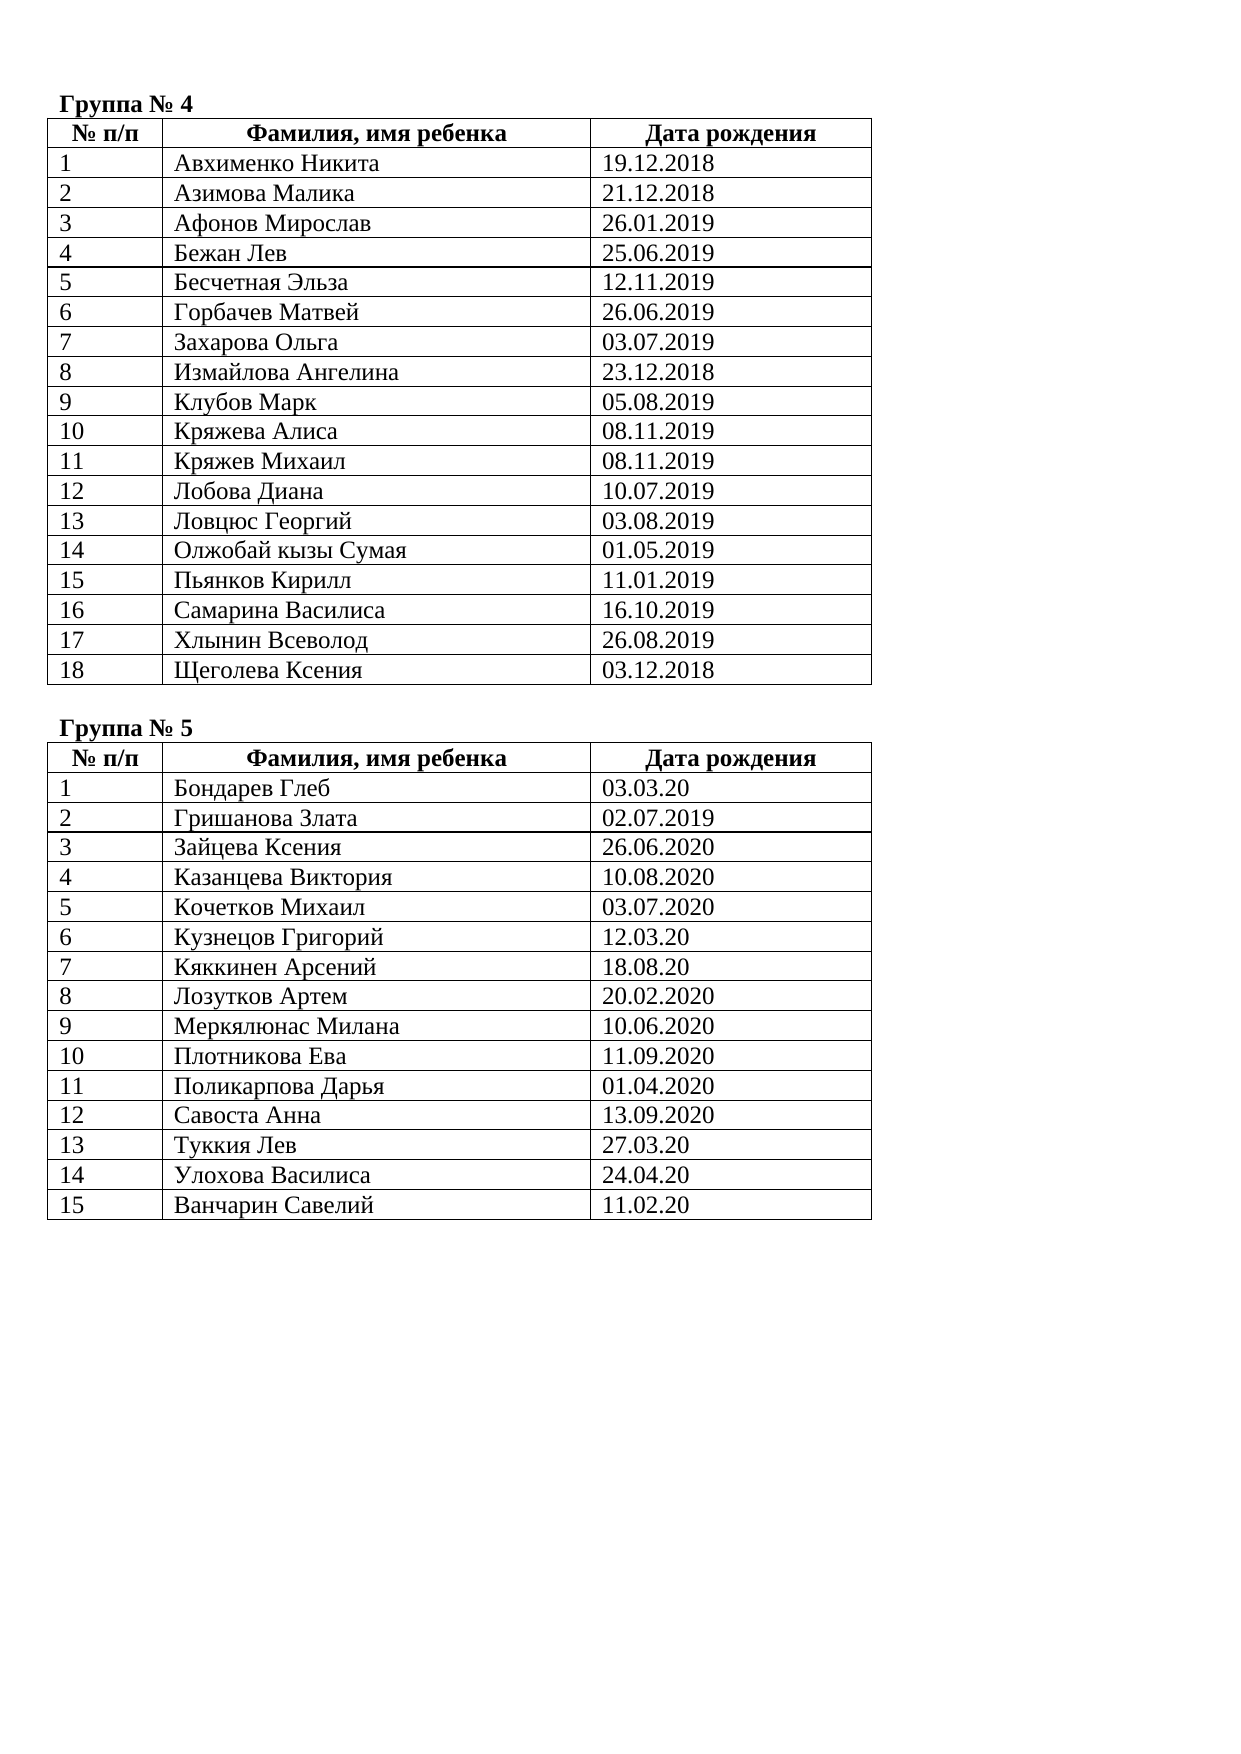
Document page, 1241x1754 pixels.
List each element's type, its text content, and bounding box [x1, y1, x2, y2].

table_cell 7 [48, 327, 162, 356]
table_cell Бежан Лев [163, 238, 590, 266]
table_cell Измайлова Ангелина [163, 357, 590, 386]
table_cell 26.08.2019 [591, 625, 871, 654]
table_cell 9 [48, 387, 162, 415]
table_cell 12.11.2019 [591, 268, 871, 296]
table_cell Азимова Малика [163, 178, 590, 207]
table_cell 16.10.2019 [591, 595, 871, 624]
table_cell Кяккинен Арсений [163, 952, 590, 980]
table_cell 5 [48, 268, 162, 296]
table_cell 8 [48, 357, 162, 386]
table_header Дата рождения [591, 119, 871, 147]
table_cell Кряжева Алиса [163, 416, 590, 445]
table_cell 05.08.2019 [591, 387, 871, 415]
table_cell 11 [48, 446, 162, 475]
table_cell 13 [48, 1130, 162, 1159]
table_cell 2 [48, 803, 162, 831]
table_cell 02.07.2019 [591, 803, 871, 831]
table_cell 26.01.2019 [591, 208, 871, 237]
table_cell Поликарпова Дарья [163, 1071, 590, 1099]
table_cell 19.12.2018 [591, 148, 871, 177]
table_cell 03.07.2019 [591, 327, 871, 356]
table_cell 18.08.20 [591, 952, 871, 980]
table_cell Бесчетная Эльза [163, 268, 590, 296]
table_cell 01.04.2020 [591, 1071, 871, 1099]
table_cell Афонов Мирослав [163, 208, 590, 237]
table_cell 3 [48, 833, 162, 861]
table_cell 12 [48, 1101, 162, 1129]
table_cell 03.08.2019 [591, 506, 871, 534]
table_header Фамилия, имя ребенка [163, 743, 590, 772]
table_cell Ванчарин Савелий [163, 1190, 590, 1219]
table_cell 15 [48, 1190, 162, 1219]
table_cell Казанцева Виктория [163, 862, 590, 891]
table_cell Олжобай кызы Сумая [163, 536, 590, 564]
table_cell 3 [48, 208, 162, 237]
table_cell 10.08.2020 [591, 862, 871, 891]
table_cell 03.12.2018 [591, 655, 871, 683]
table_cell Кочетков Михаил [163, 892, 590, 921]
table_cell Плотникова Ева [163, 1041, 590, 1070]
table_cell Лозутков Артем [163, 981, 590, 1010]
table_cell 6 [48, 922, 162, 951]
table_header № п/п [48, 119, 162, 147]
table_cell 7 [48, 952, 162, 980]
table_cell Меркялюнас Милана [163, 1011, 590, 1040]
table_cell 08.11.2019 [591, 416, 871, 445]
table_cell Щеголева Ксения [163, 655, 590, 683]
table_cell 16 [48, 595, 162, 624]
table_cell 01.05.2019 [591, 536, 871, 564]
table_cell 10.07.2019 [591, 476, 871, 505]
table_cell Захарова Ольга [163, 327, 590, 356]
text Группа № 5 [59, 713, 1181, 742]
table_cell Бондарев Глеб [163, 773, 590, 802]
table_cell 8 [48, 981, 162, 1010]
table_cell 21.12.2018 [591, 178, 871, 207]
table_cell 12.03.20 [591, 922, 871, 951]
table_cell 12 [48, 476, 162, 505]
table_cell 08.11.2019 [591, 446, 871, 475]
table_cell 6 [48, 297, 162, 326]
table_cell 11 [48, 1071, 162, 1099]
table_cell Авхименко Никита [163, 148, 590, 177]
table_cell 14 [48, 1160, 162, 1189]
table_cell Кузнецов Григорий [163, 922, 590, 951]
table_cell 26.06.2019 [591, 297, 871, 326]
table_cell Савоста Анна [163, 1101, 590, 1129]
table_cell 18 [48, 655, 162, 683]
table_cell 10 [48, 416, 162, 445]
table_cell 23.12.2018 [591, 357, 871, 386]
table_cell 10.06.2020 [591, 1011, 871, 1040]
table_cell 9 [48, 1011, 162, 1040]
table_cell 24.04.20 [591, 1160, 871, 1189]
table_cell Горбачев Матвей [163, 297, 590, 326]
table_cell 15 [48, 565, 162, 594]
table_cell Хлынин Всеволод [163, 625, 590, 654]
table_cell 11.01.2019 [591, 565, 871, 594]
table_cell 1 [48, 773, 162, 802]
table_cell Гришанова Злата [163, 803, 590, 831]
table_cell Туккия Лев [163, 1130, 590, 1159]
table_cell Клубов Марк [163, 387, 590, 415]
table_cell Кряжев Михаил [163, 446, 590, 475]
table_header Дата рождения [591, 743, 871, 772]
table_cell Ловцюс Георгий [163, 506, 590, 534]
table_cell 03.03.20 [591, 773, 871, 802]
table_cell 14 [48, 536, 162, 564]
table_cell 1 [48, 148, 162, 177]
table_cell Лобова Диана [163, 476, 590, 505]
table_cell 10 [48, 1041, 162, 1070]
table_cell 17 [48, 625, 162, 654]
table_cell 13.09.2020 [591, 1101, 871, 1129]
table_cell 4 [48, 862, 162, 891]
text Группа № 4 [59, 89, 1181, 117]
table_cell 03.07.2020 [591, 892, 871, 921]
table_cell Пьянков Кирилл [163, 565, 590, 594]
table_cell Самарина Василиса [163, 595, 590, 624]
table_cell 25.06.2019 [591, 238, 871, 266]
table_cell 2 [48, 178, 162, 207]
table_cell 13 [48, 506, 162, 534]
table_cell 26.06.2020 [591, 833, 871, 861]
table_cell 27.03.20 [591, 1130, 871, 1159]
table_cell 5 [48, 892, 162, 921]
table_header Фамилия, имя ребенка [163, 119, 590, 147]
table_cell Зайцева Ксения [163, 833, 590, 861]
table_cell 4 [48, 238, 162, 266]
table_cell 11.09.2020 [591, 1041, 871, 1070]
table_cell 11.02.20 [591, 1190, 871, 1219]
table_cell 20.02.2020 [591, 981, 871, 1010]
table_header № п/п [48, 743, 162, 772]
table_cell Улохова Василиса [163, 1160, 590, 1189]
